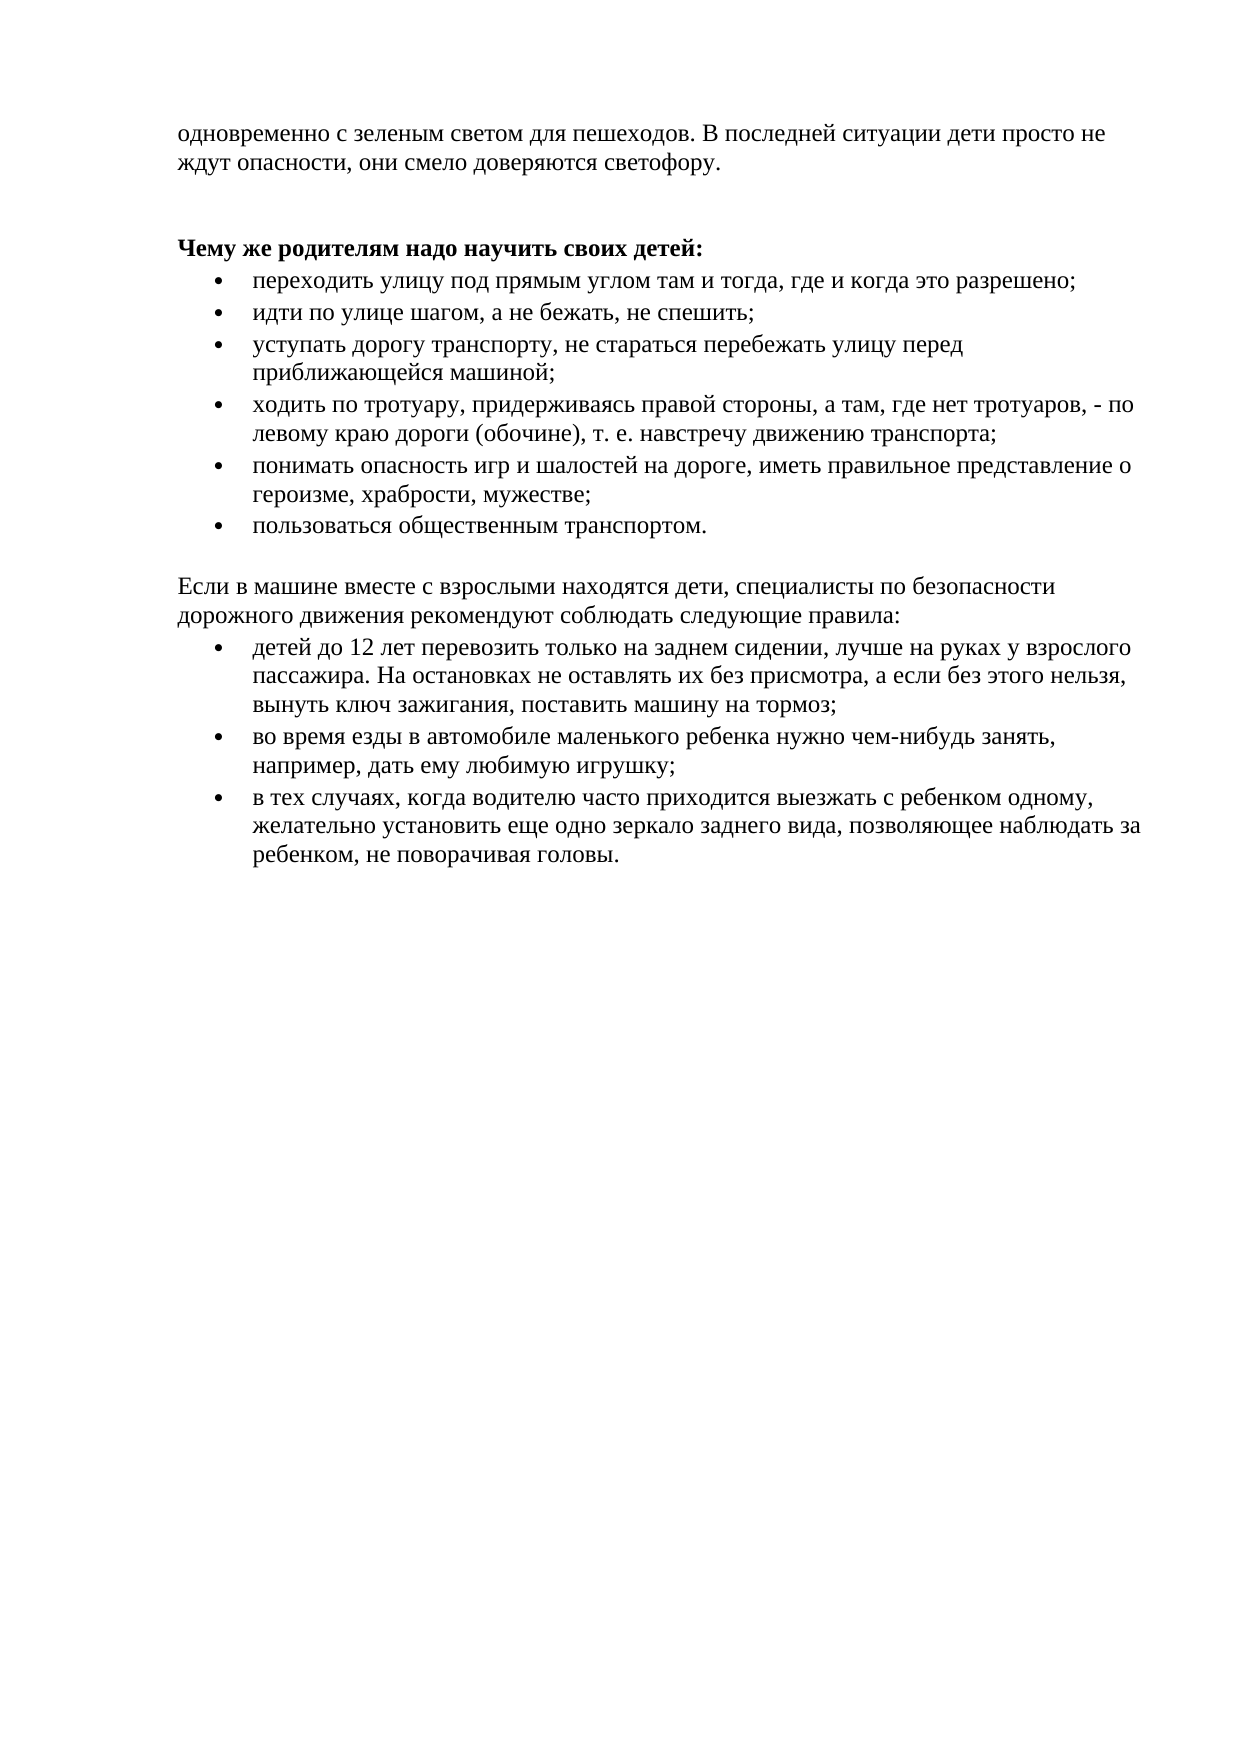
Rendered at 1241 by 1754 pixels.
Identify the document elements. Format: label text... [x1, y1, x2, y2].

list в тех случаях, когда водителю часто приходится выезжать с ребенком одному, желательно установить еще одно зеркало заднего вида, позволяющее наблюдать за ребенком, не поворачивая головы. [215, 782, 1152, 868]
list уступать дорогу транспорту, не стараться перебежать улицу перед приближающейся машиной; [215, 329, 1152, 386]
list пользоваться общественным транспортом. [215, 511, 1152, 539]
list ходить по тротуару, придерживаясь правой стороны, а там, где нет тротуаров, - по левому краю дороги (обочине), т. е. навстречу движению транспорта; [215, 389, 1152, 447]
list во время езды в автомобиле маленького ребенка нужно чем-нибудь занять, например, дать ему любимую игрушку; [215, 721, 1152, 779]
text Если в машине вместе с взрослыми находятся дети, специалисты по безопасности дорожного движения рекомендуют соблюдать следующие правила: [177, 542, 1152, 629]
list понимать опасность игр и шалостей на дороге, иметь правильное представление о героизме, храбрости, мужестве; [215, 450, 1152, 507]
list переходить улицу под прямым углом там и тогда, где и когда это разрешено; [215, 265, 1152, 294]
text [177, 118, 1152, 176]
text Чему же родителям надо научить своих детей: [177, 176, 1152, 262]
list идти по улице шагом, а не бежать, не спешить; [215, 297, 1152, 326]
list детей до 12 лет перевозить только на заднем сидении, лучше на руках у взрослого пассажира. На остановках не оставлять их без присмотра, а если без этого нельзя, вынуть ключ зажигания, поставить машину на тормоз; [215, 632, 1152, 718]
